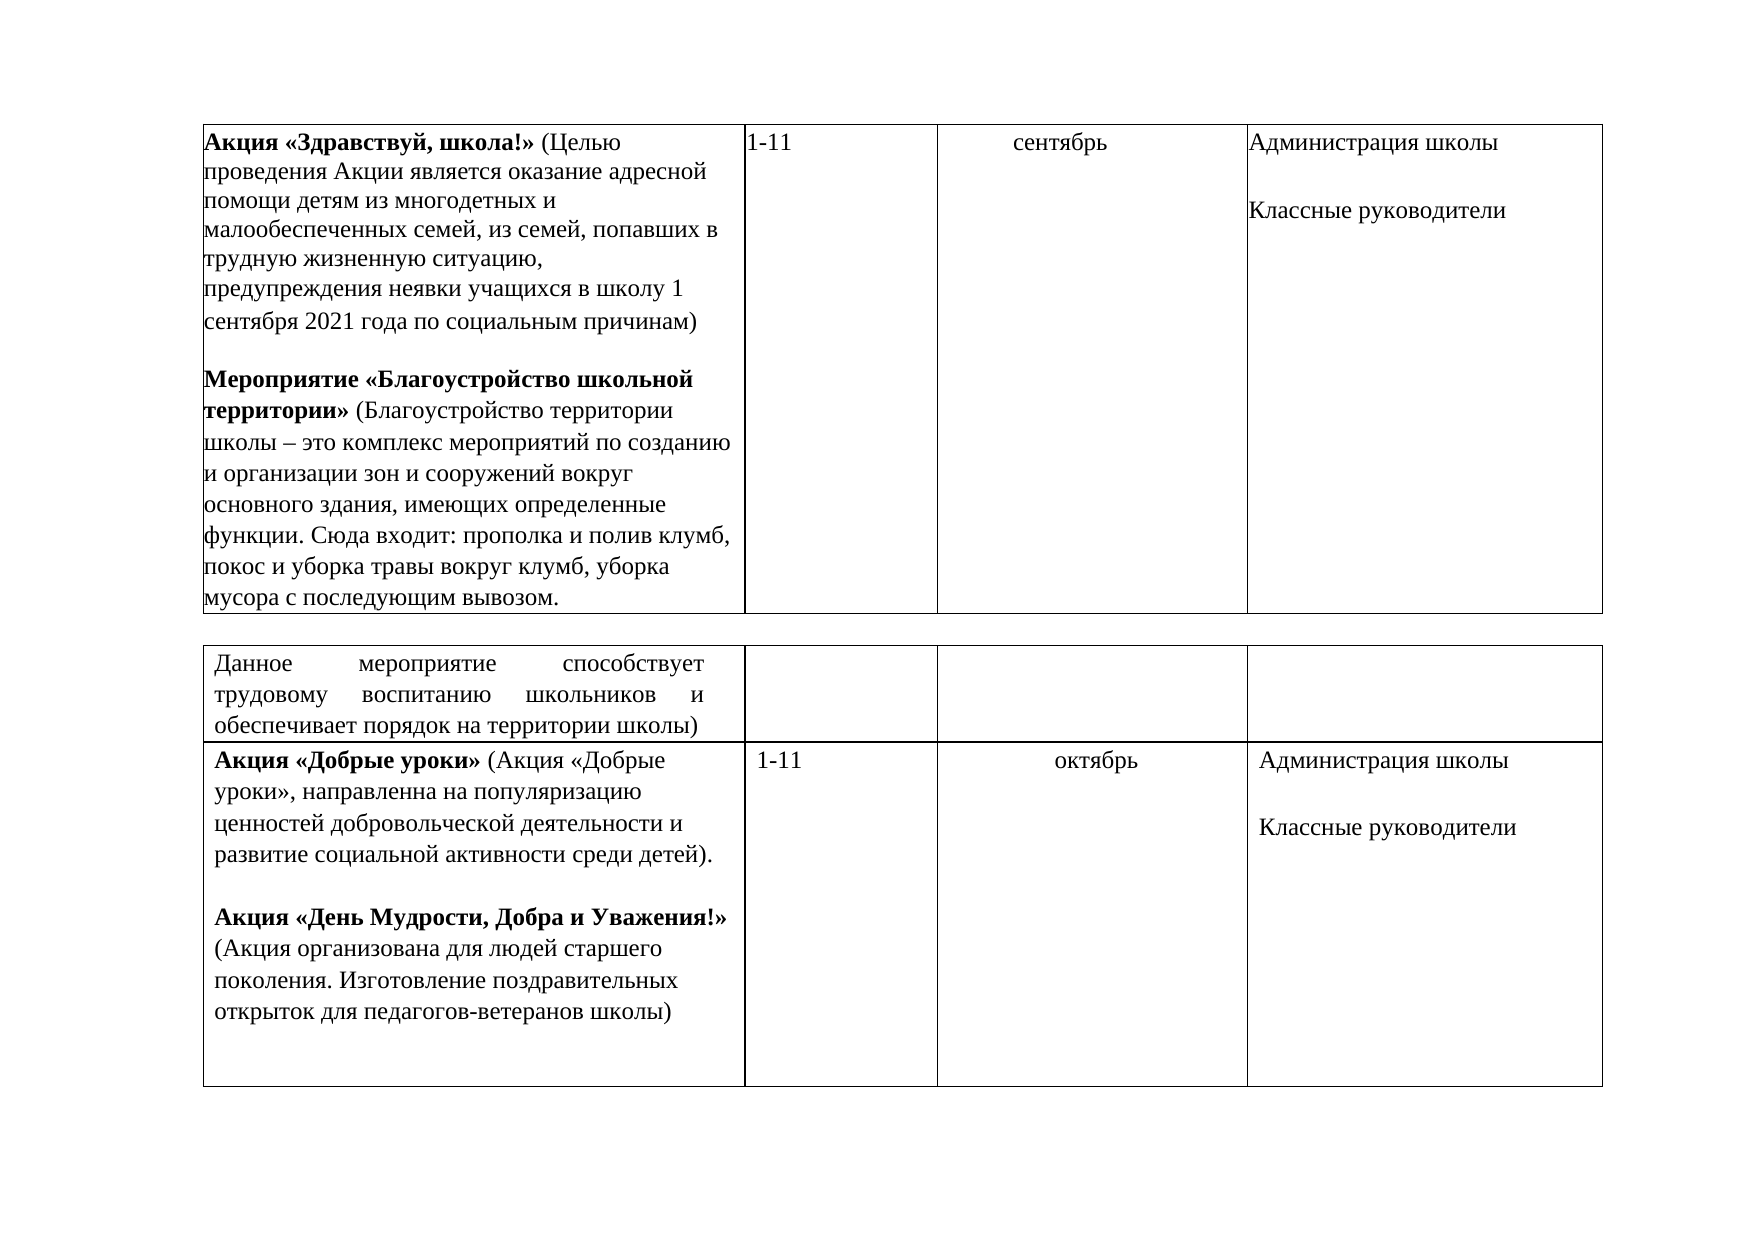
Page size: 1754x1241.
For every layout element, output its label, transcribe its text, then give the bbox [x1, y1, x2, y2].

table_cell Администрация школы Классные руководители [1248, 125, 1602, 613]
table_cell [1248, 743, 1602, 1086]
table_header Данное мероприятие способствует трудовому воспитанию школьников и обеспечивает порядок на территории школы) [204, 646, 744, 741]
table_header [1248, 646, 1602, 741]
table_cell Акция «Добрые уроки» (Акция «Добрые уроки», направленна на популяризацию ценностей добровольческой деятельности и развитие социальной активности среди детей). Акция «День Мудрости, Добра и Уважения!» (Акция организована для людей старшего поколения. Изготовление поздравительных открыток для педагогов-ветеранов школы) [204, 743, 744, 1086]
table_header [746, 646, 937, 741]
table_header [938, 646, 1247, 741]
table_cell 1-11 [746, 743, 937, 1086]
table_cell Акция «Здравствуй, школа!» (Целью проведения Акции является оказание адресной помощи детям из многодетных и малообеспеченных семей, из семей, попавших в трудную жизненную ситуацию, предупреждения неявки учащихся в школу 1 сентября 2021 года по социальным причинам) Мероприятие «Благоустройство школьной территории» (Благоустройство территории школы – это комплекс мероприятий по созданию и организации зон и сооружений вокруг основного здания, имеющих определенные функции. Сюда входит: прополка и полив клумб, покос и уборка травы вокруг клумб, уборка мусора с последующим вывозом. [204, 125, 744, 613]
table_cell октябрь [938, 743, 1247, 1086]
table_cell сентябрь [938, 125, 1247, 613]
table_cell 1-11 [746, 125, 937, 613]
